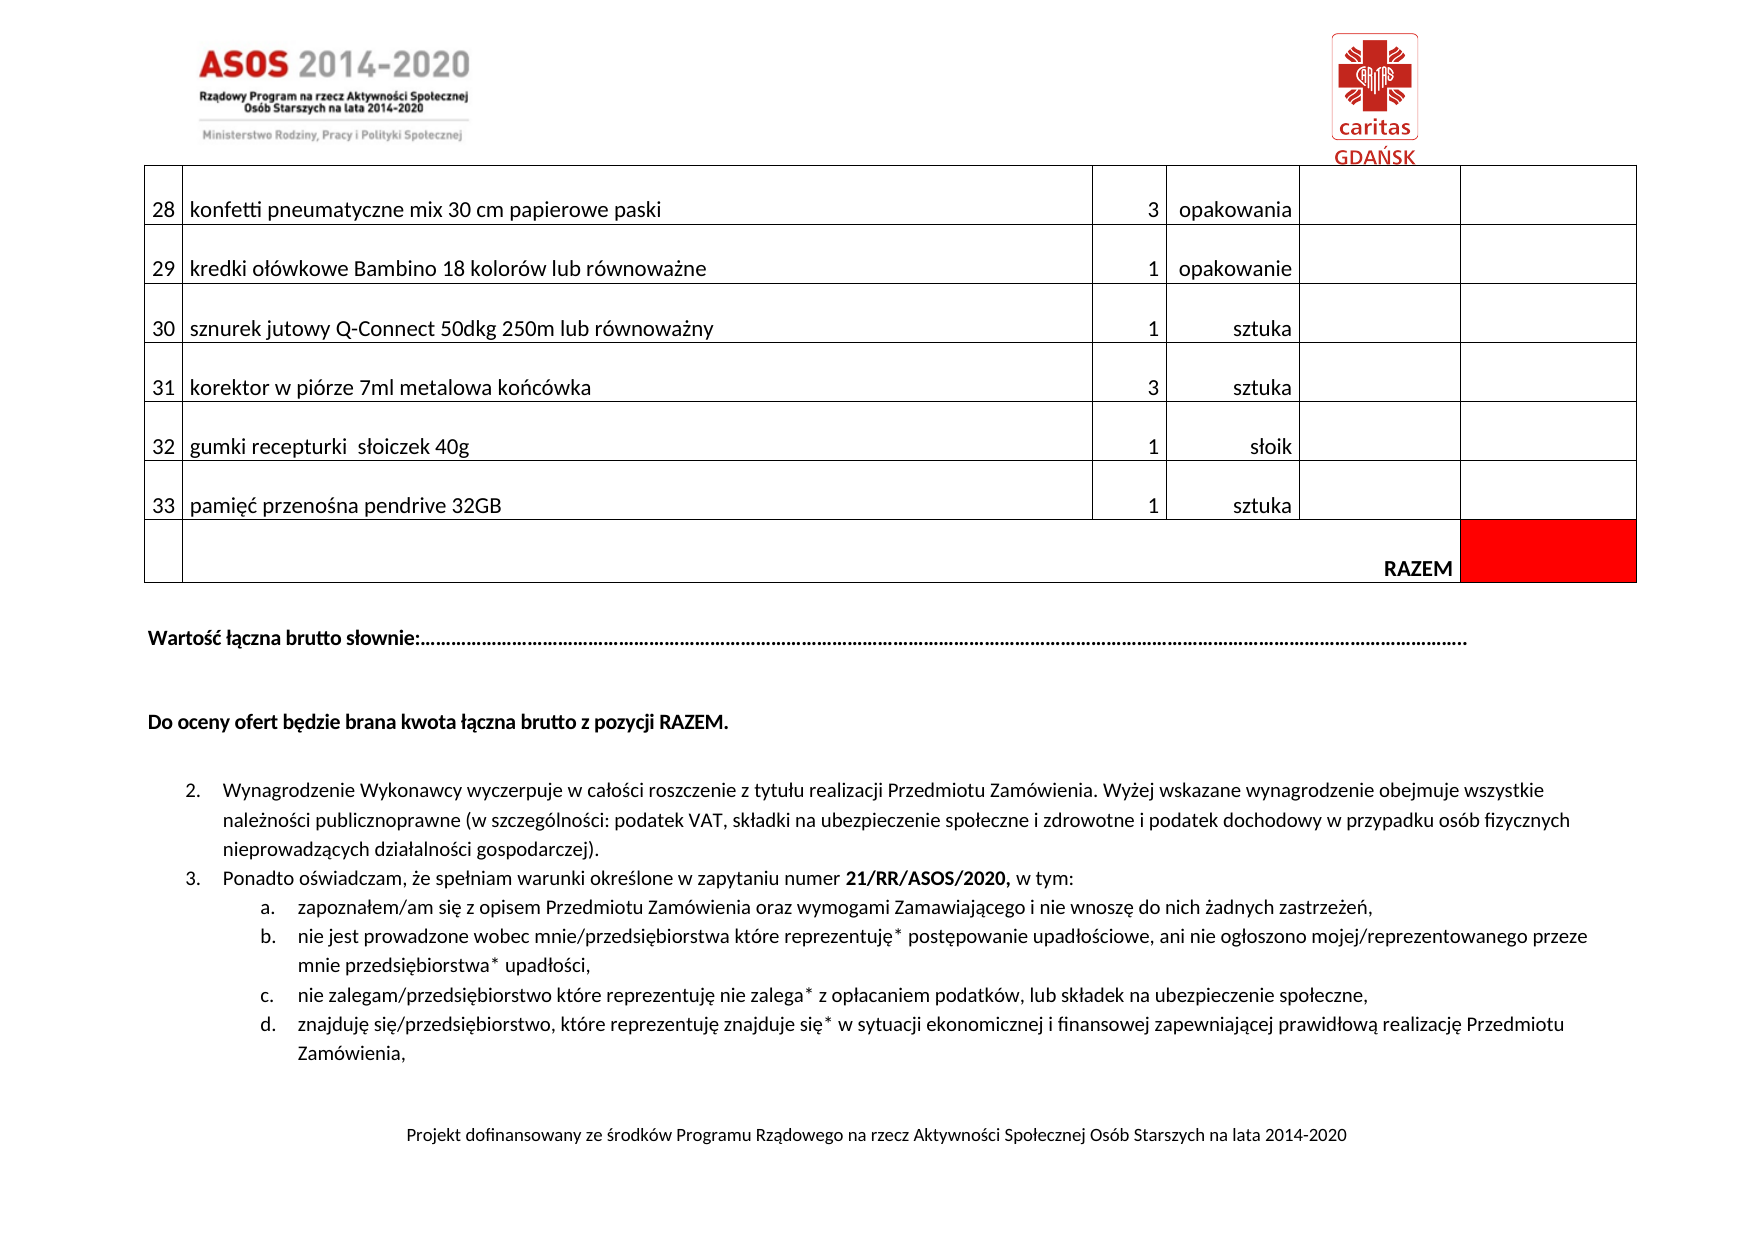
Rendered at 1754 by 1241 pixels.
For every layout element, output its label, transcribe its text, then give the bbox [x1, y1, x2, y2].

table_cell 29 [145, 225, 182, 283]
table_cell 3 [1093, 166, 1166, 223]
table_cell [1461, 461, 1636, 519]
table_cell opakowanie [1167, 225, 1299, 283]
list nie zalegam/przedsiębiorstwo które reprezentuję nie zalega* z opłacaniem podatków, lub składek na ubezpieczenie społeczne, [260, 982, 1606, 1007]
table_cell opakowania [1167, 166, 1299, 223]
table_cell 3 [1093, 343, 1166, 401]
table_cell [145, 520, 182, 582]
table_cell [1461, 402, 1636, 460]
table_cell [1461, 284, 1636, 342]
picture [1331, 33, 1419, 165]
table_cell [1300, 284, 1460, 342]
table_cell [1461, 166, 1636, 223]
table_cell [1461, 343, 1636, 401]
list zapoznałem/am się z opisem Przedmiotu Zamówienia oraz wymogami Zamawiającego i nie wnoszę do nich żadnych zastrzeżeń, [260, 894, 1606, 920]
table_cell konfetti pneumatyczne mix 30 cm papierowe paski [183, 166, 1092, 223]
table_cell sznurek jutowy Q-Connect 50dkg 250m lub równoważny [183, 284, 1092, 342]
table_cell 28 [145, 166, 182, 223]
table_cell [1461, 520, 1636, 582]
table_cell [1300, 225, 1460, 283]
text Do oceny ofert będzie brana kwota łączna brutto z pozycji RAZEM. [148, 708, 1607, 735]
table_cell 1 [1093, 284, 1166, 342]
table_cell [1300, 343, 1460, 401]
table_cell słoik [1167, 402, 1299, 460]
table_cell [1300, 166, 1460, 223]
table_cell korektor w piórze 7ml metalowa końcówka [183, 343, 1092, 401]
table_cell RAZEM [183, 520, 1460, 582]
table_cell [1300, 402, 1460, 460]
table_cell 30 [145, 284, 182, 342]
table_cell [1461, 225, 1636, 283]
table_cell 1 [1093, 461, 1166, 519]
table_cell pamięć przenośna pendrive 32GB [183, 461, 1092, 519]
table_cell 1 [1093, 225, 1166, 283]
table_cell 31 [145, 343, 182, 401]
table_cell gumki recepturki słoiczek 40g [183, 402, 1092, 460]
table_cell 32 [145, 402, 182, 460]
table_cell sztuka [1167, 461, 1299, 519]
table_cell 33 [145, 461, 182, 519]
table_cell 1 [1093, 402, 1166, 460]
list Wynagrodzenie Wykonawcy wyczerpuje w całości roszczenie z tytułu realizacji Przedmiotu Zamówienia. Wyżej wskazane wynagrodzenie obejmuje wszystkie należności publicznoprawne (w szczególności: podatek VAT, składki na ubezpieczenie społeczne i zdrowotne i podatek dochodowy w przypadku osób fizycznych nieprowadzących działalności gospodarczej). [185, 778, 1606, 861]
picture [147, 29, 512, 165]
table_cell [1300, 461, 1460, 519]
list nie jest prowadzone wobec mnie/przedsiębiorstwa które reprezentuję* postępowanie upadłościowe, ani nie ogłoszono mojej/reprezentowanego przeze mnie przedsiębiorstwa* upadłości, [260, 923, 1606, 978]
text Wartość łączna brutto słownie:…………………………………………………………………………………………………………………………………………………………………………………….. [148, 624, 1607, 651]
table_cell sztuka [1167, 343, 1299, 401]
list znajduję się/przedsiębiorstwo, które reprezentuję znajduje się* w sytuacji ekonomicznej i finansowej zapewniającej prawidłową realizację Przedmiotu Zamówienia, [260, 1011, 1606, 1066]
table_cell kredki ołówkowe Bambino 18 kolorów lub równoważne [183, 225, 1092, 283]
list Ponadto oświadczam, że spełniam warunki określone w zapytaniu numer 21/RR/ASOS/2020, w tym: [185, 865, 1606, 891]
table_cell sztuka [1167, 284, 1299, 342]
